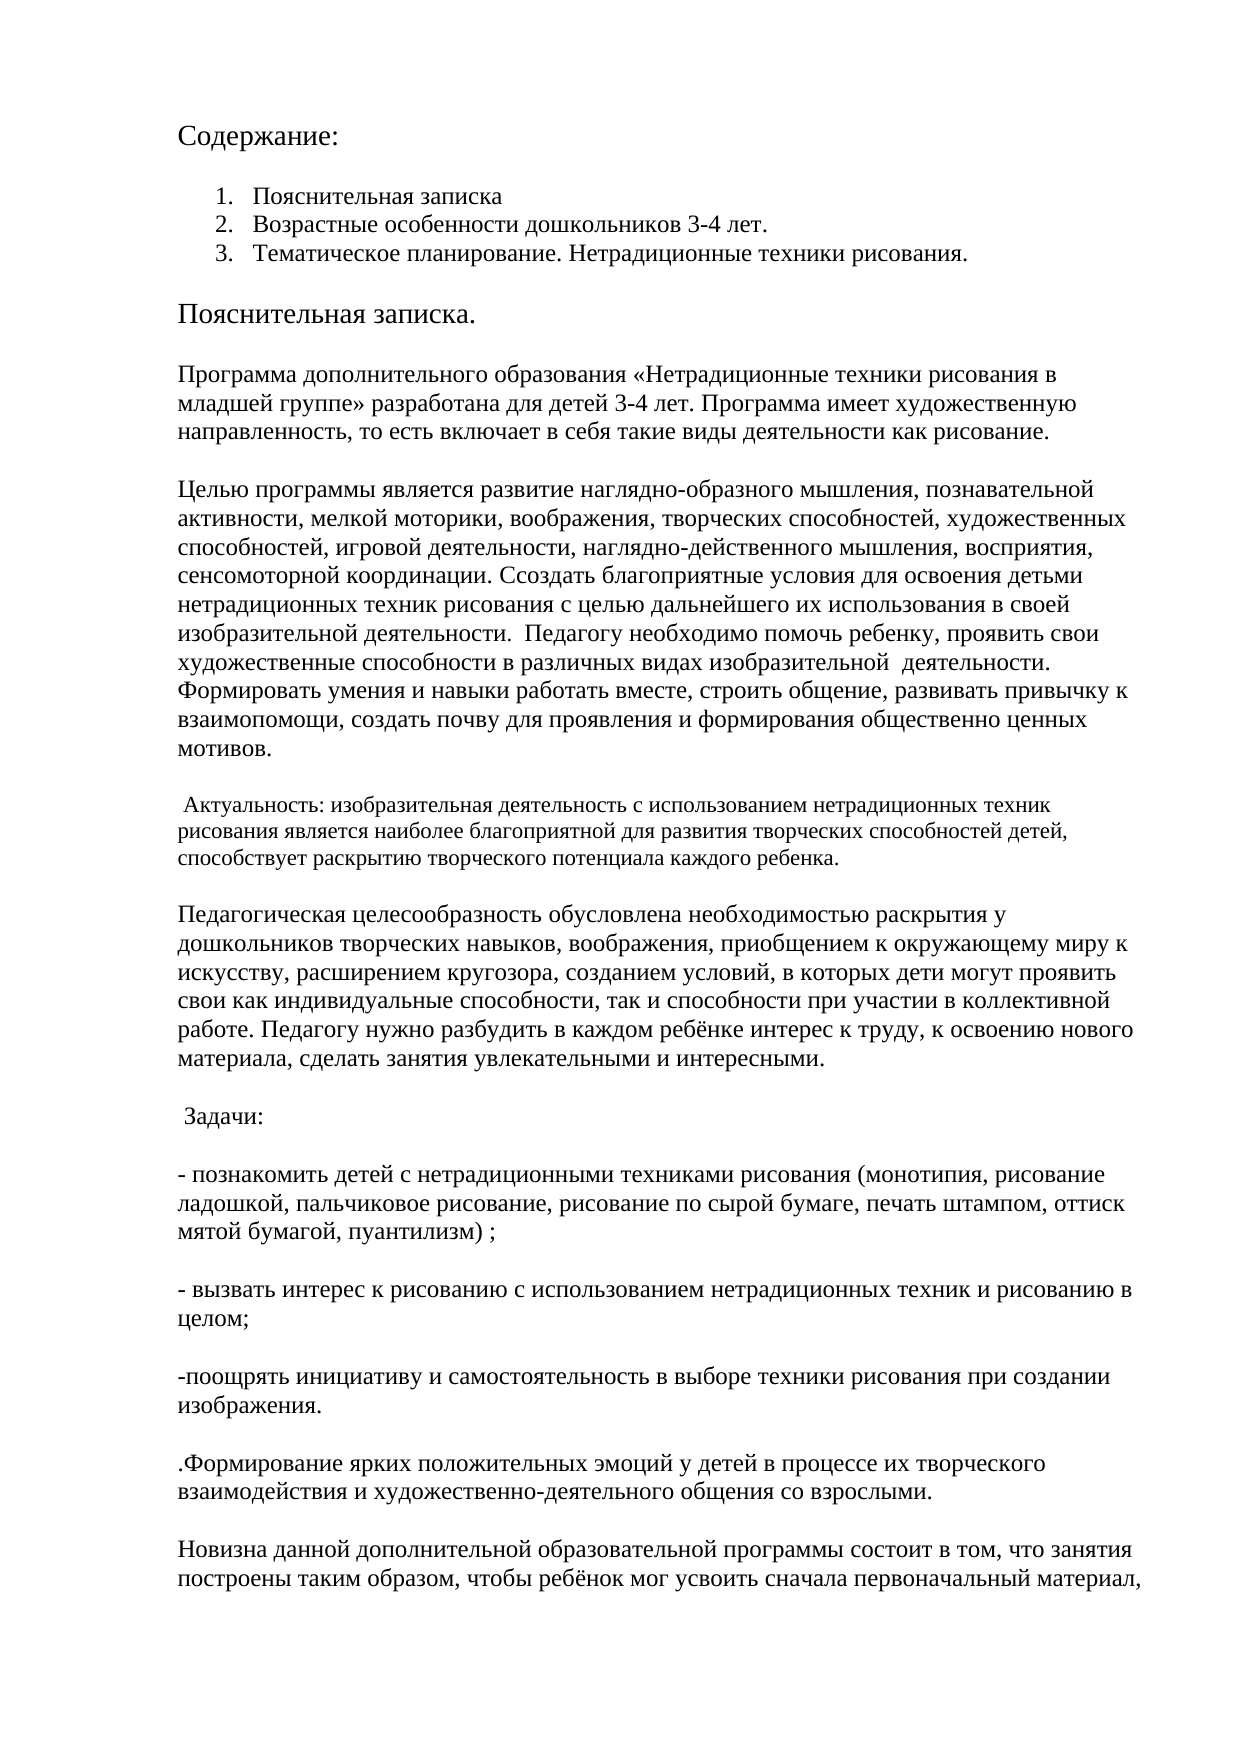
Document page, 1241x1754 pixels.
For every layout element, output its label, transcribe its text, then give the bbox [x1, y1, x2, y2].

text Программа дополнительного образования «Нетрадиционные техники рисования в младшей группе» разработана для детей 3-4 лет. Программа имеет художественную направленность, то есть включает в себя такие виды деятельности как рисование. [177, 359, 1152, 445]
text -поощрять инициативу и самостоятельность в выборе техники рисования при создании изображения. [177, 1361, 1152, 1418]
text - вызвать интерес к рисованию с использованием нетрадиционных техник и рисованию в целом; [177, 1274, 1152, 1332]
text Содержание: [177, 118, 1152, 152]
text Актуальность: изобразительная деятельность с использованием нетрадиционных техник рисования является наиболее благоприятной для развития творческих способностей детей, способствует раскрытию творческого потенциала каждого ребенка. [177, 791, 1152, 870]
list Тематическое планирование. Нетрадиционные техники рисования. [215, 238, 1152, 267]
list Возрастные особенности дошкольников 3-4 лет. [215, 209, 1152, 238]
text Педагогическая целесообразность обусловлена необходимостью раскрытия у дошкольников творческих навыков, воображения, приобщением к окружающему миру к искусству, расширением кругозора, созданием условий, в которых дети могут проявить свои как индивидуальные способности, так и способности при участии в коллективной работе. Педагогу нужно разбудить в каждом ребёнке интерес к труду, к освоению нового материала, сделать занятия увлекательными и интересными. [177, 899, 1152, 1072]
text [177, 1534, 1152, 1592]
list Пояснительная записка [215, 181, 1152, 209]
text Пояснительная записка. [177, 296, 1152, 330]
text Задачи: [177, 1101, 1152, 1130]
text - познакомить детей с нетрадиционными техниками рисования (монотипия, рисование ладошкой, пальчиковое рисование, рисование по сырой бумаге, печать штампом, оттиск мятой бумагой, пуантилизм) ; [177, 1159, 1152, 1245]
text Целью программы является развитие наглядно-образного мышления, познавательной активности, мелкой моторики, воображения, творческих способностей, художественных способностей, игровой деятельности, наглядно-действенного мышления, восприятия, сенсомоторной координации. Ссоздать благоприятные условия для освоения детьми нетрадиционных техник рисования с целью дальнейшего их использования в своей изобразительной деятельности. Педагогу необходимо помочь ребенку, проявить свои художественные способности в различных видах изобразительной деятельности. Формировать умения и навыки работать вместе, строить общение, развивать привычку к взаимопомощи, создать почву для проявления и формирования общественно ценных мотивов. [177, 474, 1152, 762]
text .Формирование ярких положительных эмоций у детей в процессе их творческого взаимодействия и художественно-деятельного общения со взрослыми. [177, 1448, 1152, 1505]
